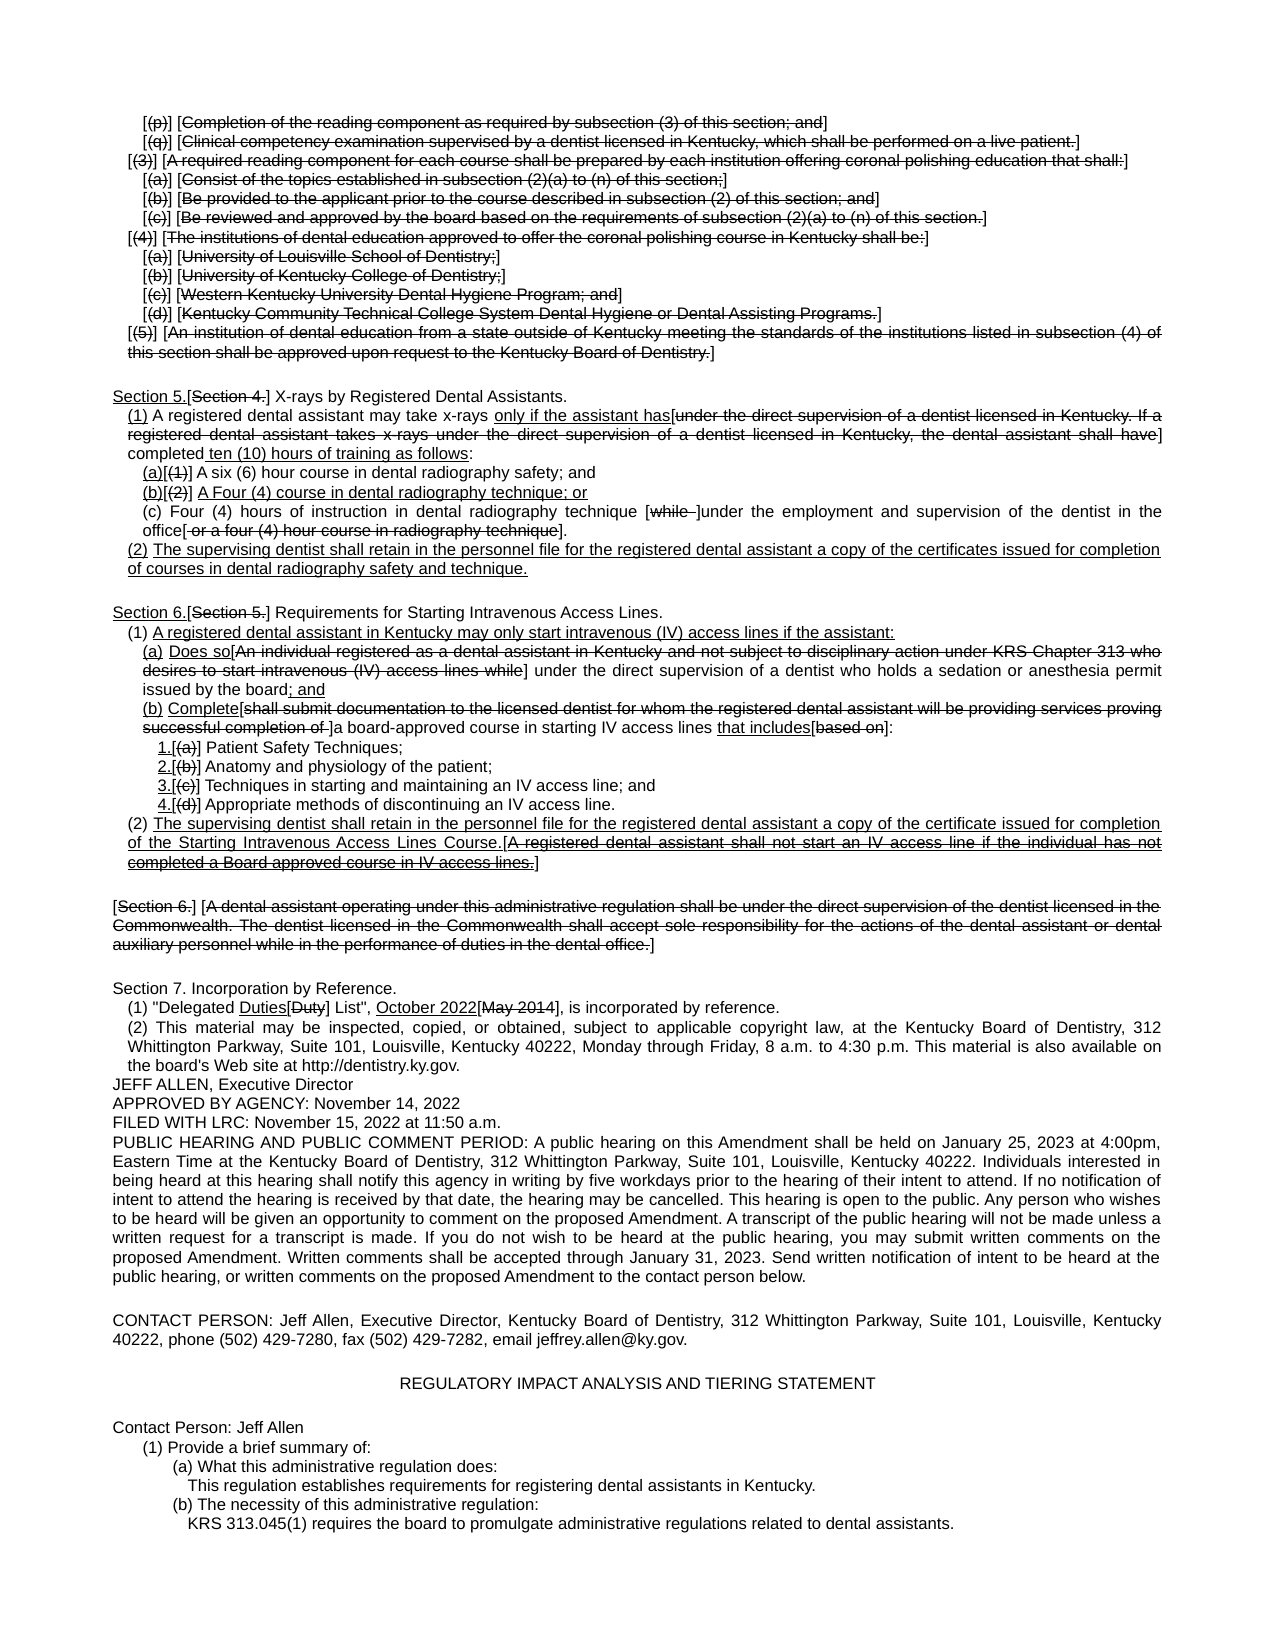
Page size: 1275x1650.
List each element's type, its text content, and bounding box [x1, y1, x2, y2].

text PUBLIC HEARING AND PUBLIC COMMENT PERIOD: A public hearing on this Amendment shall be held on January 25, 2023 at 4:00pm, Eastern Time at the Kentucky Board of Dentistry, 312 Whittington Parkway, Suite 101, Louisville, Kentucky 40222. Individuals interested in being heard at this hearing shall notify this agency in writing by five workdays prior to the hearing of their intent to attend. If no notification of intent to attend the hearing is received by that date, the hearing may be cancelled. This hearing is open to the public. Any person who wishes to be heard will be given an opportunity to comment on the proposed Amendment. A transcript of the public hearing will not be made unless a written request for a transcript is made. If you do not wish to be heard at the public hearing, you may submit written comments on the proposed Amendment. Written comments shall be accepted through January 31, 2023. Send written notification of intent to be heard at the public hearing, or written comments on the proposed Amendment to the contact person below. [112, 1132, 1162, 1286]
text REGULATORY IMPACT ANALYSIS AND TIERING STATEMENT [112, 1374, 1162, 1393]
text 1.[(a)] Patient Safety Techniques; [157, 737, 1162, 757]
text 3.[(c)] Techniques in starting and maintaining an IV access line; and [157, 776, 1162, 795]
text [(b)] [University of Kentucky College of Dentistry;] [142, 266, 1162, 285]
text (2) This material may be inspected, copied, or obtained, subject to applicable copyright law, at the Kentucky Board of Dentistry, 312 Whittington Parkway, Suite 101, Louisville, Kentucky 40222, Monday through Friday, 8 a.m. to 4:30 p.m. This material is also available on the board's Web site at http://dentistry.ky.gov. [127, 1017, 1162, 1075]
text [(b)] [Be provided to the applicant prior to the course described in subsection (2) of this section; and] [142, 189, 1162, 208]
text (1) A registered dental assistant in Kentucky may only start intravenous (IV) access lines if the assistant: [127, 622, 1162, 642]
text (b) Complete[shall submit documentation to the licensed dentist for whom the registered dental assistant will be providing services proving successful completion of ]a board-approved course in starting IV access lines that includes[based on]: [142, 699, 1162, 737]
text 2.[(b)] Anatomy and physiology of the patient; [157, 757, 1162, 776]
text Contact Person: Jeff Allen [112, 1418, 1162, 1437]
text JEFF ALLEN, Executive Director [112, 1075, 1162, 1094]
text Section 7. Incorporation by Reference. [112, 979, 1162, 998]
text [Section 6.] [A dental assistant operating under this administrative regulation shall be under the direct supervision of the dentist licensed in the Commonwealth. The dentist licensed in the Commonwealth shall accept sole responsibility for the actions of the dental assistant or dental auxiliary personnel while in the performance of duties in the dental office.] [112, 897, 1162, 926]
text [Section 6.] [A dental assistant operating under this administrative regulation shall be under the direct supervision of the dentist licensed in the Commonwealth. The dentist licensed in the Commonwealth shall accept sole responsibility for the actions of the dental assistant or dental auxiliary personnel while in the performance of duties in the dental office.] [112, 927, 1162, 954]
text [(d)] [Kentucky Community Technical College System Dental Hygiene or Dental Assisting Programs.] [142, 304, 1162, 323]
text Section 6.[Section 5.] Requirements for Starting Intravenous Access Lines. [112, 603, 1162, 622]
text [(q)] [Clinical competency examination supervised by a dentist licensed in Kentucky, which shall be performed on a live patient.] [142, 132, 1162, 151]
text (a)[(1)] A six (6) hour course in dental radiography safety; and [142, 463, 1162, 482]
text [(c)] [Western Kentucky University Dental Hygiene Program; and] [142, 285, 1162, 304]
text (b) The necessity of this administrative regulation: [172, 1495, 1162, 1514]
text (a) Does so[An individual registered as a dental assistant in Kentucky and not subject to disciplinary action under KRS Chapter 313 who desires to start intravenous (IV) access lines while] under the direct supervision of a dentist who holds a sedation or anesthesia permit issued by the board; and [142, 642, 1162, 699]
text (2) The supervising dentist shall retain in the personnel file for the registered dental assistant a copy of the certificate issued for completion of the Starting Intravenous Access Lines Course.[A registered dental assistant shall not start an IV access line if the individual has not completed a Board approved course in IV access lines.] [127, 851, 1162, 872]
text [(5)] [An institution of dental education from a state outside of Kentucky meeting the standards of the institutions listed in subsection (4) of this section shall be approved upon request to the Kentucky Board of Dentistry.] [127, 323, 1162, 362]
text (a) What this administrative regulation does: [172, 1457, 1162, 1476]
text (1) "Delegated Duties[Duty] List", October 2022[May 2014], is incorporated by reference. [127, 998, 1162, 1017]
text (2) The supervising dentist shall retain in the personnel file for the registered dental assistant a copy of the certificates issued for completion of courses in dental radiography safety and technique. [127, 540, 1162, 578]
text [(a)] [University of Louisville School of Dentistry;] [142, 247, 1162, 266]
text (1) A registered dental assistant may take x-rays only if the assistant has[under the direct supervision of a dentist licensed in Kentucky. If a registered dental assistant takes x-rays under the direct supervision of a dentist licensed in Kentucky, the dental assistant shall have] completed ten (10) hours of training as follows: [127, 406, 1162, 463]
text KRS 313.045(1) requires the board to promulgate administrative regulations related to dental assistants. [187, 1514, 1162, 1533]
text (2) The supervising dentist shall retain in the personnel file for the registered dental assistant a copy of the certificate issued for completion of the Starting Intravenous Access Lines Course.[A registered dental assistant shall not start an IV access line if the individual has not completed a Board approved course in IV access lines.] [127, 814, 1162, 850]
text FILED WITH LRC: November 15, 2022 at 11:50 a.m. [112, 1113, 1162, 1132]
text APPROVED BY AGENCY: November 14, 2022 [112, 1094, 1162, 1113]
text 4.[(d)] Appropriate methods of discontinuing an IV access line. [157, 795, 1162, 814]
text CONTACT PERSON: Jeff Allen, Executive Director, Kentucky Board of Dentistry, 312 Whittington Parkway, Suite 101, Louisville, Kentucky 40222, phone (502) 429-7280, fax (502) 429-7282, email jeffrey.allen@ky.gov. [112, 1311, 1162, 1349]
text [(3)] [A required reading component for each course shall be prepared by each institution offering coronal polishing education that shall:] [127, 151, 1162, 170]
text Section 5.[Section 4.] X-rays by Registered Dental Assistants. [112, 387, 1162, 406]
text (1) Provide a brief summary of: [142, 1437, 1162, 1457]
text (c) Four (4) hours of instruction in dental radiography technique [while ]under the employment and supervision of the dentist in the office[ or a four (4) hour course in radiography technique]. [142, 502, 1162, 540]
text This regulation establishes requirements for registering dental assistants in Kentucky. [187, 1476, 1162, 1495]
text [(4)] [The institutions of dental education approved to offer the coronal polishing course in Kentucky shall be:] [127, 227, 1162, 247]
text [(p)] [Completion of the reading component as required by subsection (3) of this section; and] [142, 112, 1162, 132]
text [(a)] [Consist of the topics established in subsection (2)(a) to (n) of this section;] [142, 170, 1162, 189]
text [(c)] [Be reviewed and approved by the board based on the requirements of subsection (2)(a) to (n) of this section.] [142, 208, 1162, 227]
text (b)[(2)] A Four (4) course in dental radiography technique; or [142, 482, 1162, 502]
